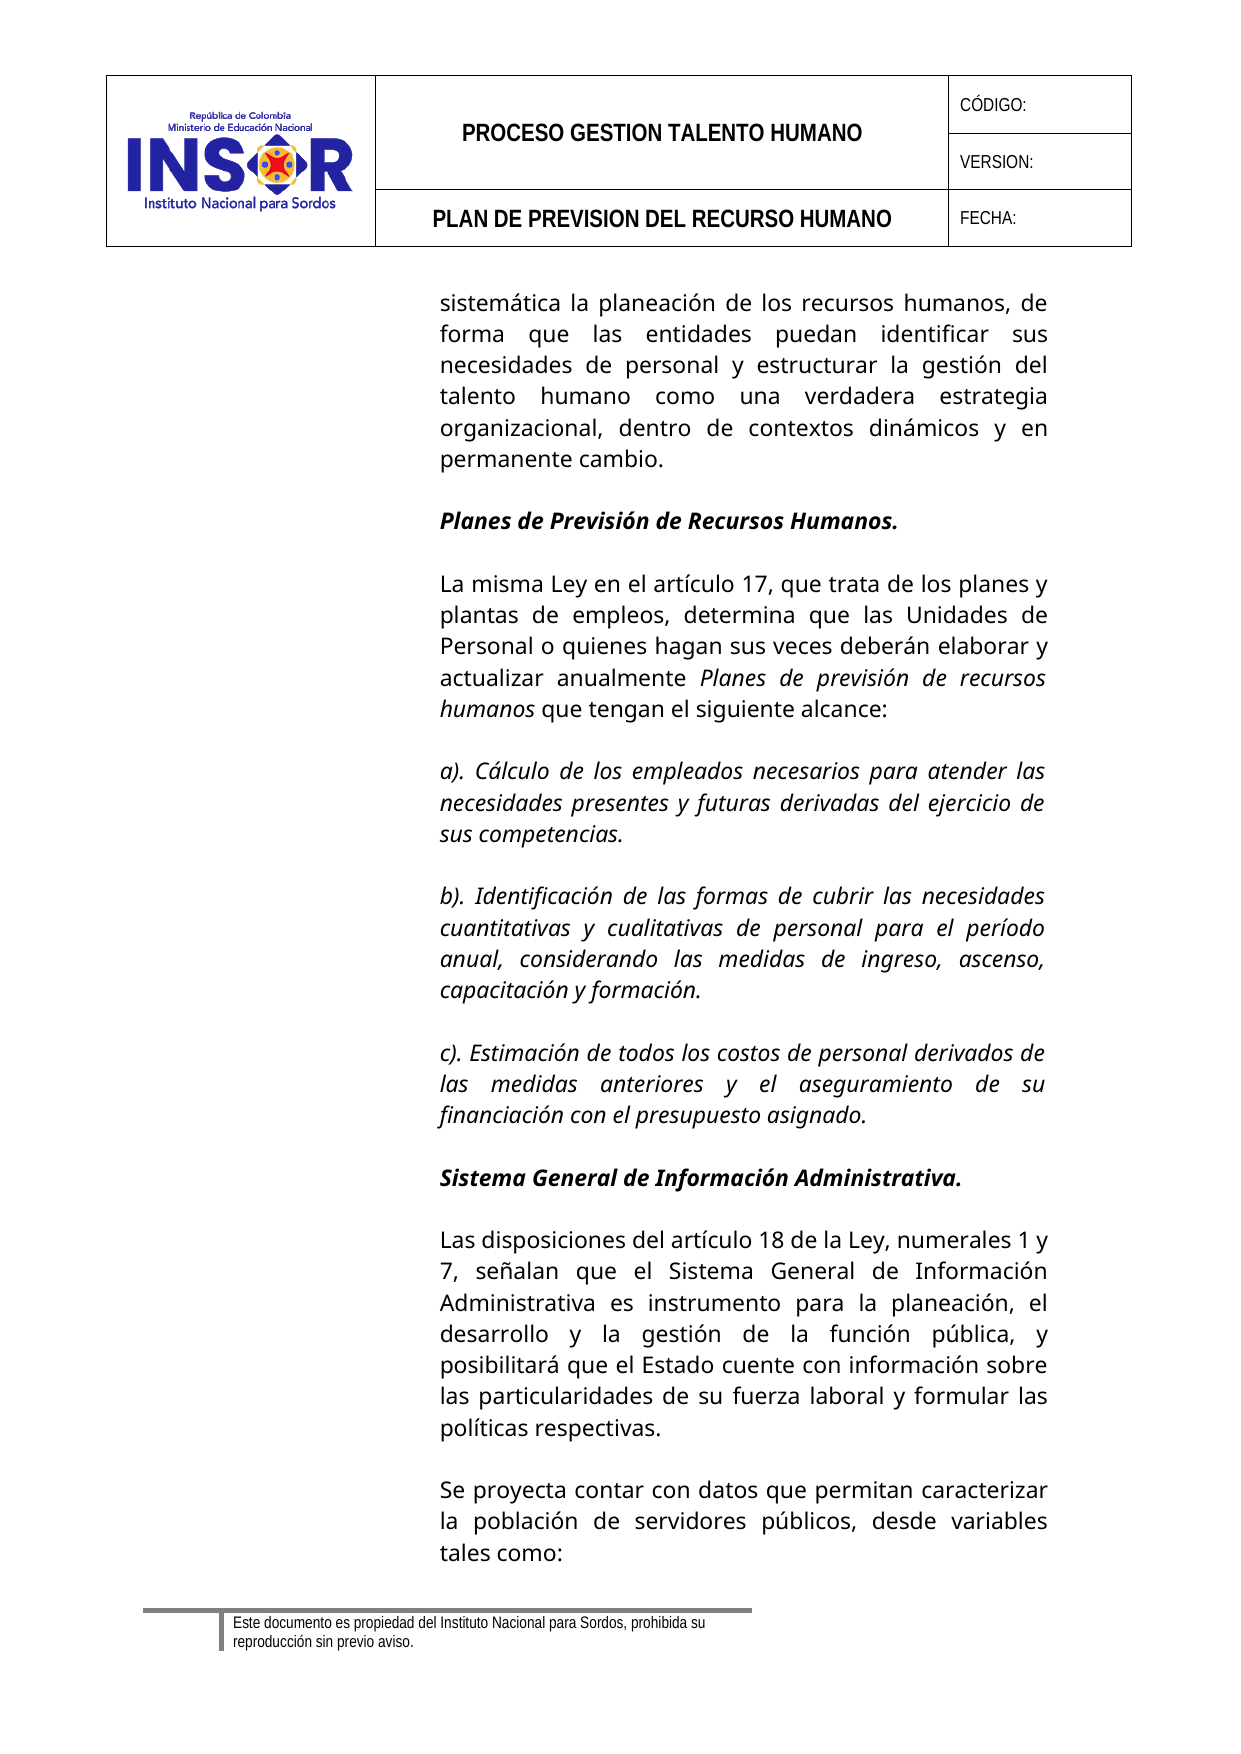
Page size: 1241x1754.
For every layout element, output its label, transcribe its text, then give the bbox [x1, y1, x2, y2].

picture [117, 96, 363, 228]
text Planes de Previsión de Recursos Humanos. [439, 505, 1048, 537]
text La misma Ley en el artículo 17, que trata de los planes y plantas de empleos, determina que las Unidades de Personal o quienes hagan sus veces deberán elaborar y actualizar anualmente Planes de previsión de recursos humanos que tengan el siguiente alcance: [439, 568, 1048, 724]
text Las disposiciones del artículo 18 de la Ley, numerales 1 y 7, señalan que el Sistema General de Información Administrativa es instrumento para la planeación, el desarrollo y la gestión de la función pública, y posibilitará que el Estado cuente con información sobre las particularidades de su fuerza laboral y formular las políticas respectivas. [439, 1224, 1048, 1443]
text c). Estimación de todos los costos de personal derivados de las medidas anteriores y el aseguramiento de su financiación con el presupuesto asignado. [439, 1037, 1048, 1130]
text a). Cálculo de los empleados necesarios para atender las necesidades presentes y futuras derivadas del ejercicio de sus competencias. [439, 755, 1048, 849]
text Sistema General de Información Administrativa. [439, 1162, 1048, 1193]
text b). Identificación de las formas de cubrir las necesidades cuantitativas y cualitativas de personal para el período anual, considerando las medidas de ingreso, ascenso, capacitación y formación. [439, 880, 1048, 1005]
text Se proyecta contar con datos que permitan caracterizar la población de servidores públicos, desde variables tales como: [439, 1474, 1048, 1568]
